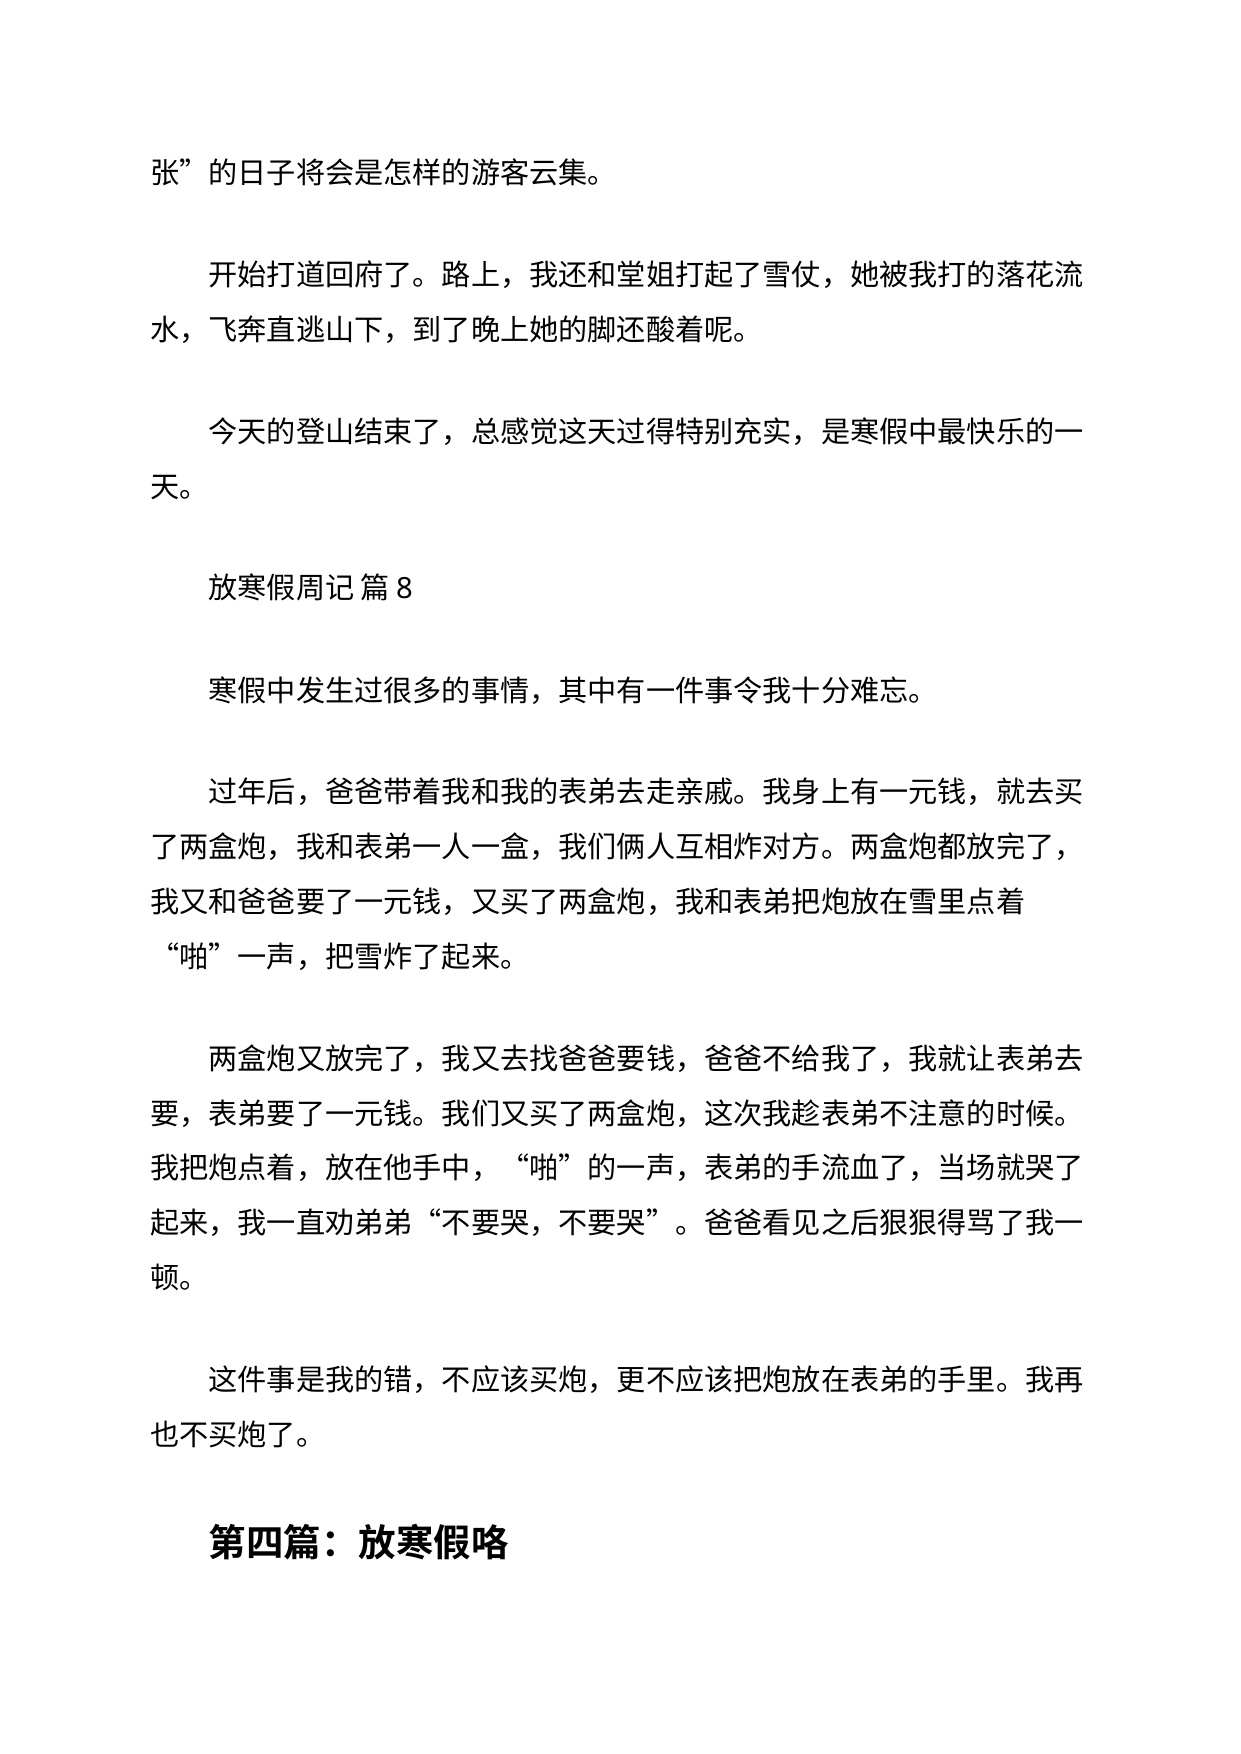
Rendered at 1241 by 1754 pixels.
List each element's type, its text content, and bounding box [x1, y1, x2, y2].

text 两盒炮又放完了，我又去找爸爸要钱，爸爸不给我了，我就让表弟去要，表弟要了一元钱。我们又买了两盒炮，这次我趁表弟不注意的时候。我把炮点着，放在他手中，“啪”的一声，表弟的手流血了，当场就哭了起来，我一直劝弟弟“不要哭，不要哭”。爸爸看见之后狠狠得骂了我一顿。 [150, 1035, 1090, 1297]
text 过年后，爸爸带着我和我的表弟去走亲戚。我身上有一元钱，就去买了两盒炮，我和表弟一人一盒，我们俩人互相炸对方。两盒炮都放完了，我又和爸爸要了一元钱，又买了两盒炮，我和表弟把炮放在雪里点着“啪”一声，把雪炸了起来。 [150, 769, 1090, 976]
text 寒假中发生过很多的事情，其中有一件事令我十分难忘。 [150, 667, 1090, 709]
text 开始打道回府了。路上，我还和堂姐打起了雪仗，她被我打的落花流水，飞奔直逃山下，到了晚上她的脚还酸着呢。 [150, 252, 1090, 349]
text 第四篇：放寒假咯 [150, 1513, 1090, 1568]
text 放寒假周记 篇8 [150, 565, 1090, 607]
text 今天的登山结束了，总感觉这天过得特别充实，是寒假中最快乐的一天。 [150, 408, 1090, 506]
text 这件事是我的错，不应该买炮，更不应该把炮放在表弟的手里。我再也不买炮了。 [150, 1357, 1090, 1454]
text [150, 150, 1090, 192]
